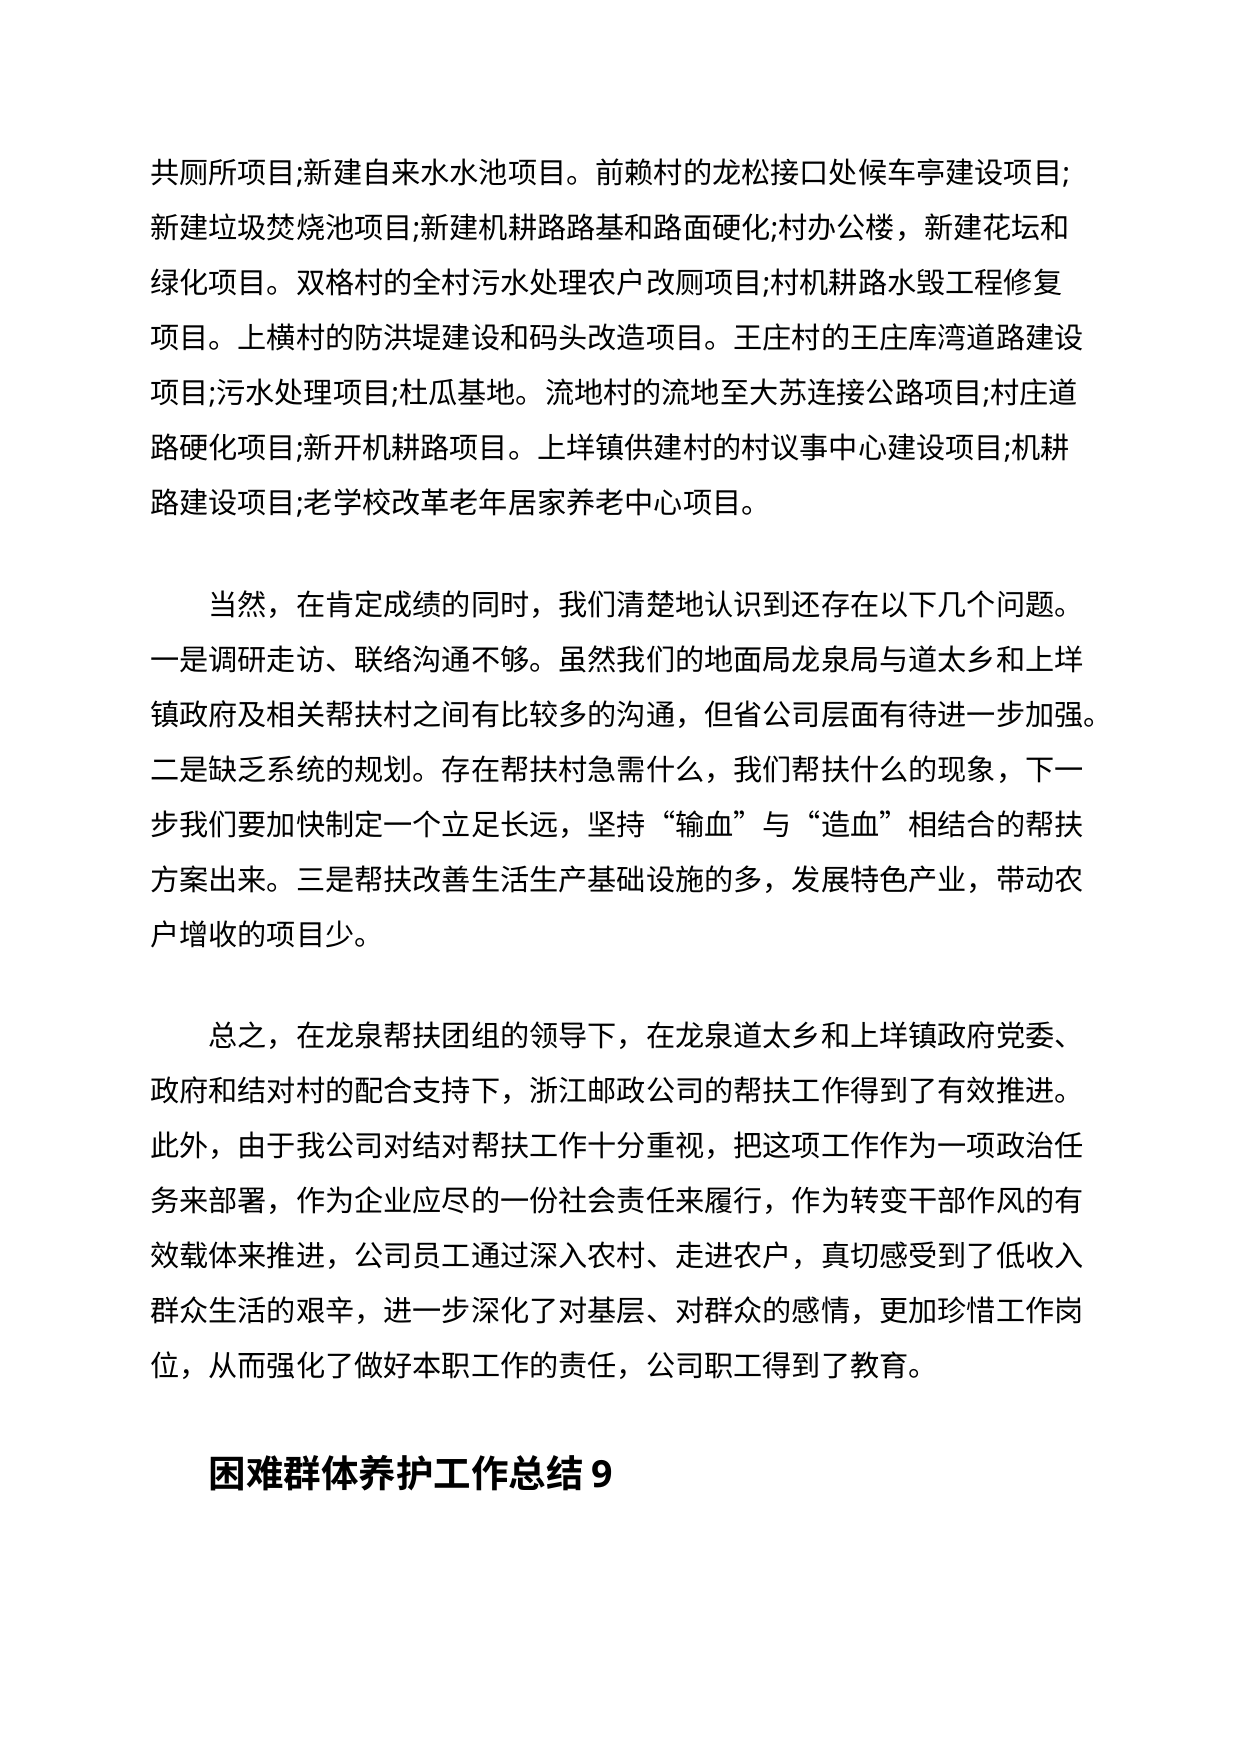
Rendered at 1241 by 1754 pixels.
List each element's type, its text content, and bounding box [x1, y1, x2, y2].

text 困难群体养护工作总结9 [150, 1444, 1090, 1499]
text 总之，在龙泉帮扶团组的领导下，在龙泉道太乡和上垟镇政府党委、政府和结对村的配合支持下，浙江邮政公司的帮扶工作得到了有效推进。此外，由于我公司对结对帮扶工作十分重视，把这项工作作为一项政治任务来部署，作为企业应尽的一份社会责任来履行，作为转变干部作风的有效载体来推进，公司员工通过深入农村、走进农户，真切感受到了低收入群众生活的艰辛，进一步深化了对基层、对群众的感情，更加珍惜工作岗位，从而强化了做好本职工作的责任，公司职工得到了教育。 [150, 1013, 1090, 1385]
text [150, 150, 1090, 522]
text 当然，在肯定成绩的同时，我们清楚地认识到还存在以下几个问题。一是调研走访、联络沟通不够。虽然我们的地面局龙泉局与道太乡和上垟镇政府及相关帮扶村之间有比较多的沟通，但省公司层面有待进一步加强。二是缺乏系统的规划。存在帮扶村急需什么，我们帮扶什么的现象，下一步我们要加快制定一个立足长远，坚持“输血”与“造血”相结合的帮扶方案出来。三是帮扶改善生活生产基础设施的多，发展特色产业，带动农户增收的项目少。 [150, 582, 1090, 953]
